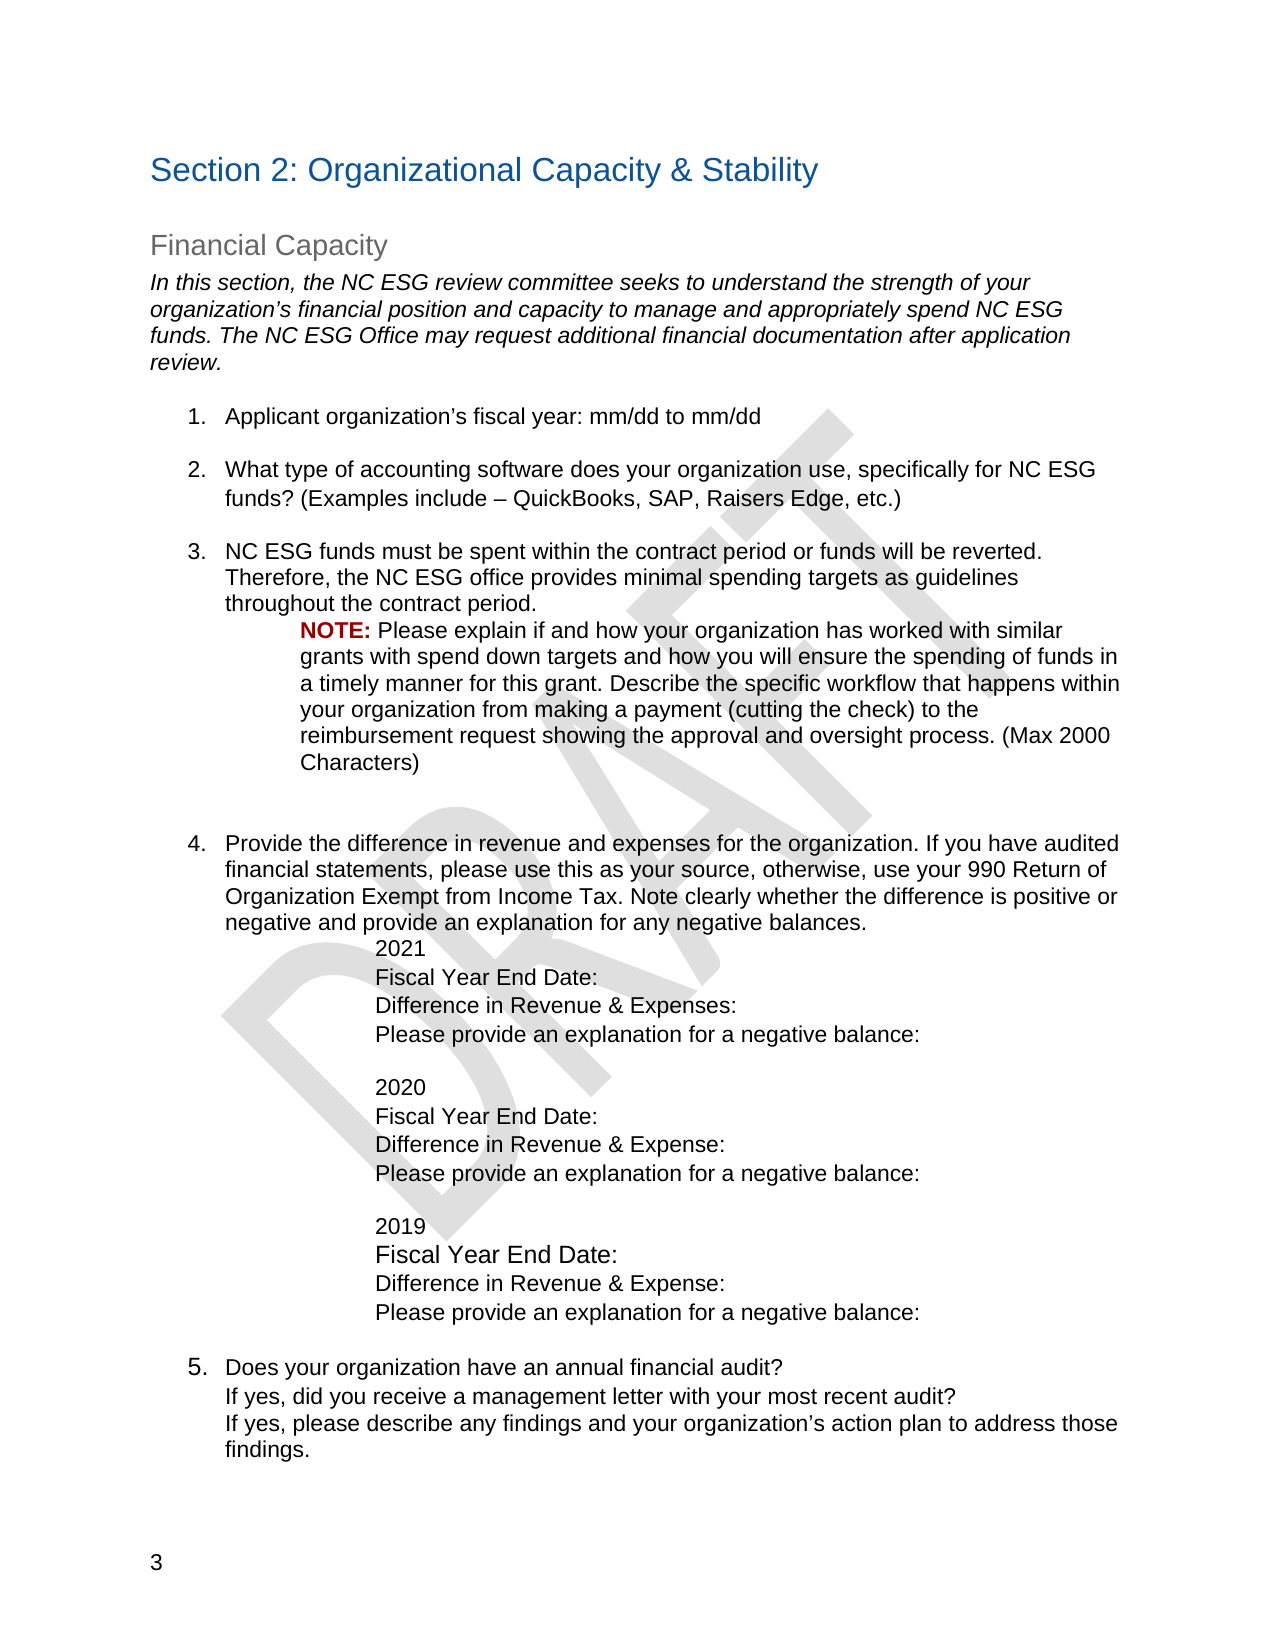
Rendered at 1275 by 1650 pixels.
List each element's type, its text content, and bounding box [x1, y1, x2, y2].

text Difference in Revenue & Expense: [300, 1268, 1125, 1297]
list Provide the difference in revenue and expenses for the organization. If you have audited financial statements, please use this as your source, otherwise, use your 990 Return of Organization Exempt from Income Tax. Note clearly whether the difference is positive or negative and provide an explanation for any negative balances. [187, 830, 1125, 935]
text Please provide an explanation for a negative balance: [300, 1158, 1125, 1187]
text NOTE: Please explain if and how your organization has worked with similar grants with spend down targets and how you will ensure the spending of funds in a timely manner for this grant. Describe the specific workflow that happens within your organization from making a payment (cutting the check) to the reimbursement request showing the approval and oversight process. (Max 2000 Characters) [300, 617, 1125, 775]
subtitle Financial Capacity [150, 227, 1125, 261]
text Fiscal Year End Date: [300, 962, 1125, 991]
subtitle Section 2: Organizational Capacity & Stability [150, 150, 1125, 188]
list Applicant organization’s fiscal year: mm/dd to mm/dd [187, 401, 1125, 430]
list Does your organization have an annual financial audit? If yes, did you receive a management letter with your most recent audit? If yes, please describe any findings and your organization’s action plan to address those findings. [187, 1352, 1125, 1462]
text Please provide an explanation for a negative balance: [375, 1297, 1125, 1326]
text Please provide an explanation for a negative balance: [375, 1019, 1125, 1048]
text 2019 [375, 1213, 1125, 1240]
text 2020 [375, 1074, 1125, 1101]
text Fiscal Year End Date: [300, 1101, 1125, 1129]
text Difference in Revenue & Expense: [300, 1129, 1125, 1158]
list NC ESG funds must be spent within the contract period or funds will be reverted. Therefore, the NC ESG office provides minimal spending targets as guidelines throughout the contract period. [187, 538, 1125, 617]
list What type of accounting software does your organization use, specifically for NC ESG funds? (Examples include – QuickBooks, SAP, Raisers Edge, etc.) [187, 456, 1125, 511]
text Fiscal Year End Date: [300, 1240, 1125, 1268]
text 2021 [375, 935, 1125, 962]
text In this section, the NC ESG review committee seeks to understand the strength of your organization’s financial position and capacity to manage and appropriately spend NC ESG funds. The NC ESG Office may request additional financial documentation after application review. [150, 269, 1125, 375]
text Difference in Revenue & Expenses: [300, 991, 1125, 1019]
